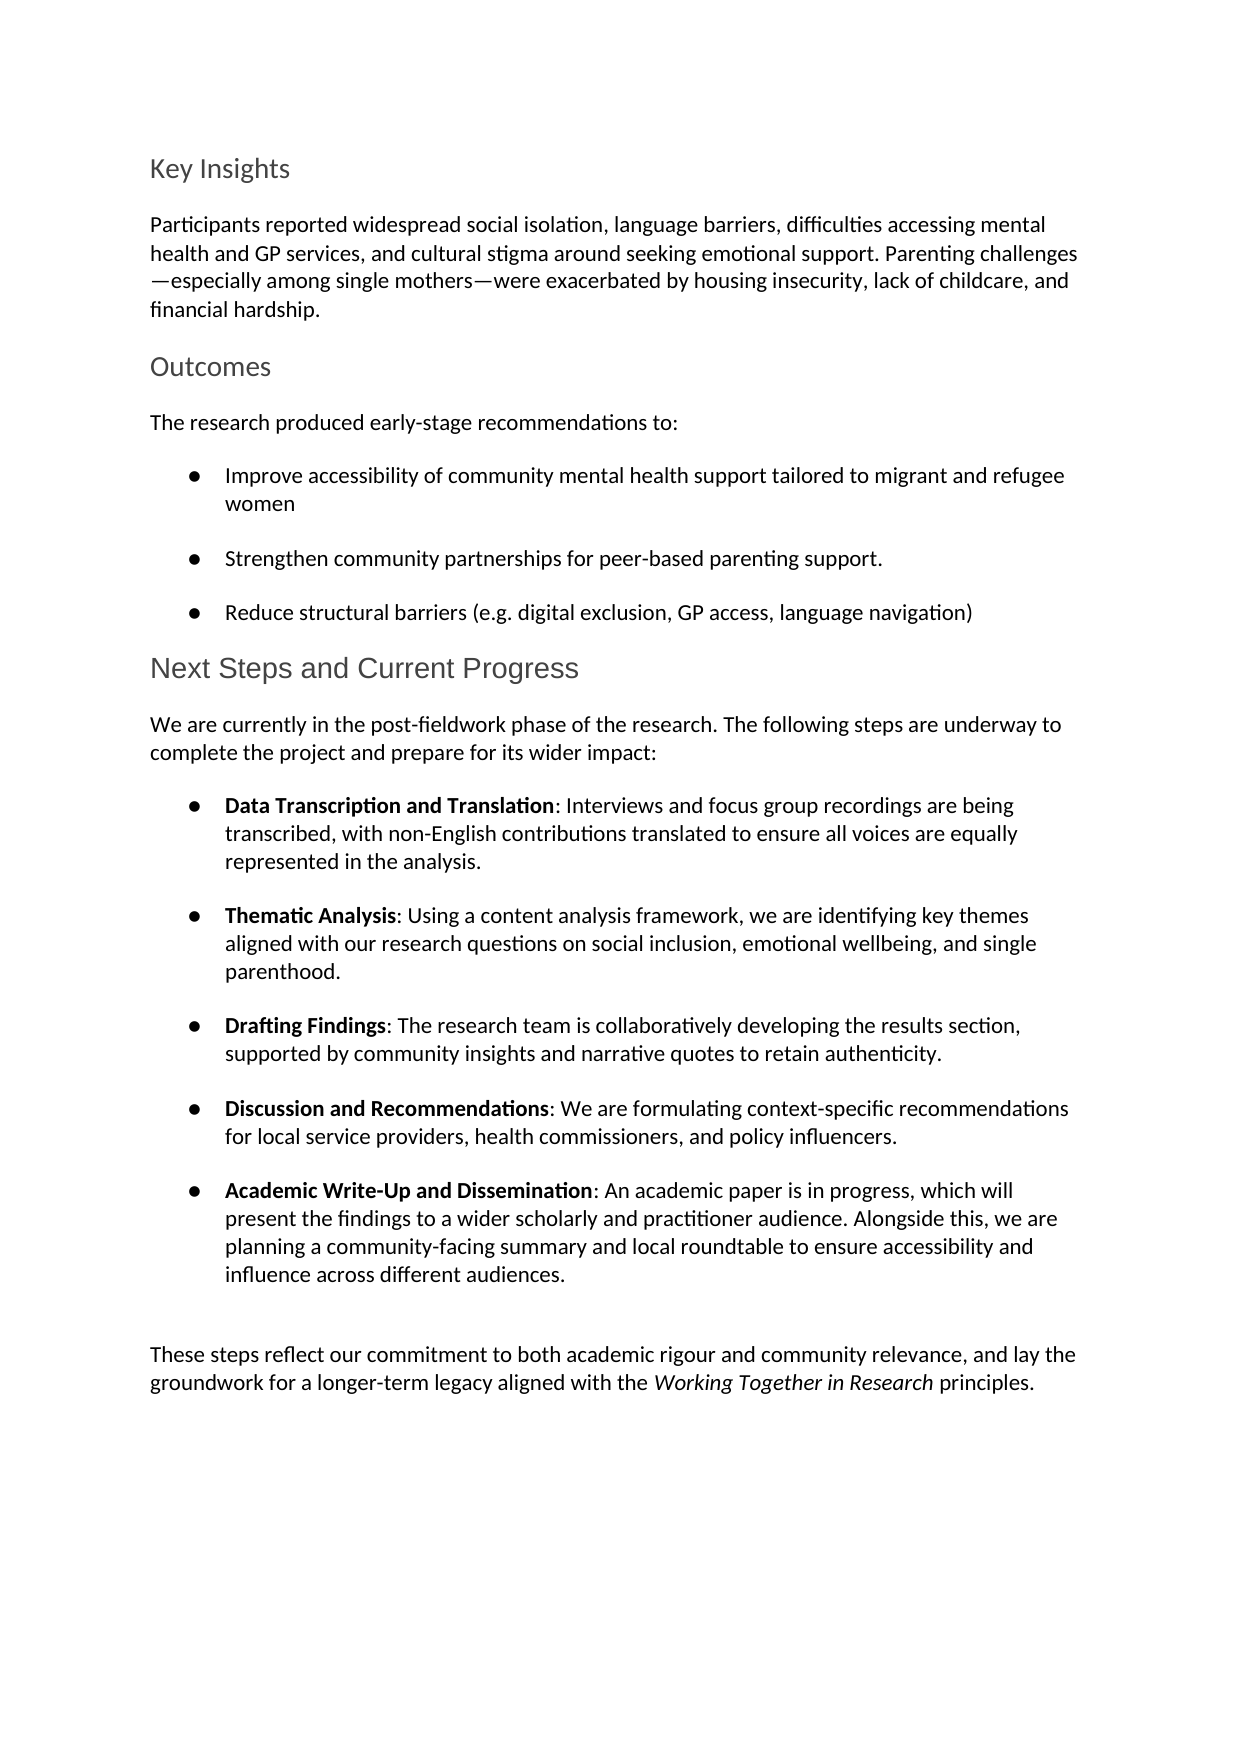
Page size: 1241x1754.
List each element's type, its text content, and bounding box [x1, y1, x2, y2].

list Strengthen community partnerships for peer-based parenting support. [187, 544, 1090, 598]
list Improve accessibility of community mental health support tailored to migrant and refugee women [187, 461, 1090, 544]
text Participants reported widespread social isolation, language barriers, difficulties accessing mental health and GP services, and cultural stigma around seeking emotional support. Parenting challenges—especially among single mothers—were exacerbated by housing insecurity, lack of childcare, and financial hardship. [150, 211, 1090, 323]
list Discussion and Recommendations: We are formulating context-specific recommendations for local service providers, health commissioners, and policy influencers. [187, 1094, 1090, 1176]
subtitle Next Steps and Current Progress [150, 651, 1090, 685]
list Drafting Findings: The research team is collaboratively developing the results section, supported by community insights and narrative quotes to retain authenticity. [187, 1012, 1090, 1094]
list Reduce structural barriers (e.g. digital exclusion, GP access, language navigation) [187, 598, 1090, 626]
list Data Transcription and Translation: Interviews and focus group recordings are being transcribed, with non-English contributions translated to ensure all voices are equally represented in the analysis. [187, 791, 1090, 901]
subtitle Outcomes [150, 348, 1090, 383]
text These steps reflect our commitment to both academic rigour and community relevance, and lay the groundwork for a longer-term legacy aligned with the Working Together in Research principles. [150, 1340, 1090, 1396]
subtitle Key Insights [150, 150, 1090, 186]
list Thematic Analysis: Using a content analysis framework, we are identifying key themes aligned with our research questions on social inclusion, emotional wellbeing, and single parenthood. [187, 901, 1090, 1012]
text We are currently in the post-fieldwork phase of the research. The following steps are underway to complete the project and prepare for its wider impact: [150, 710, 1090, 766]
text The research produced early-stage recommendations to: [150, 408, 1090, 436]
list Academic Write-Up and Dissemination: An academic paper is in progress, which will present the findings to a wider scholarly and practitioner audience. Alongside this, we are planning a community-facing summary and local roundtable to ensure accessibility and influence across different audiences. [187, 1176, 1090, 1315]
